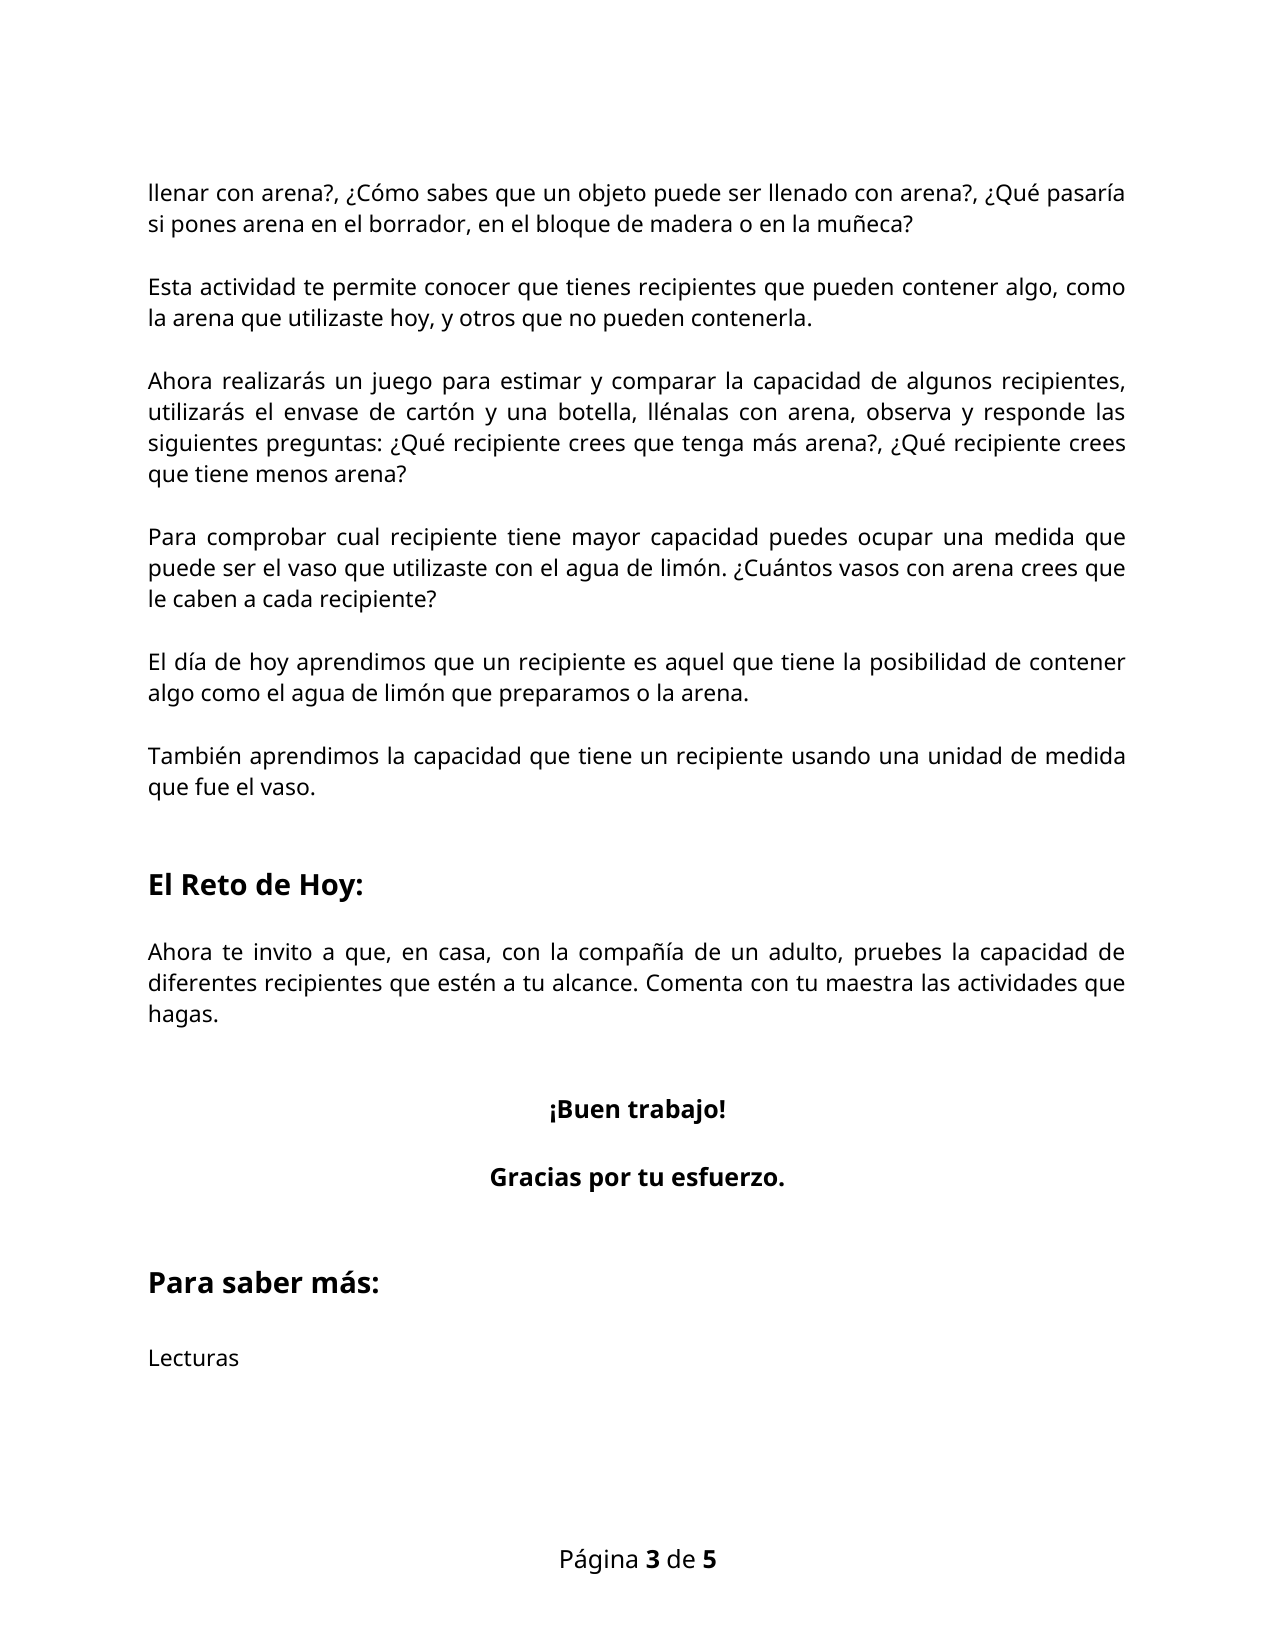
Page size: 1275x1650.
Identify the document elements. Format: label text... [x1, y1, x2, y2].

text Esta actividad te permite conocer que tienes recipientes que pueden contener algo, como la arena que utilizaste hoy, y otros que no pueden contenerla. [148, 271, 1127, 333]
text Lecturas [148, 1342, 1127, 1373]
text El Reto de Hoy: [148, 865, 1127, 904]
text Para comprobar cual recipiente tiene mayor capacidad puedes ocupar una medida que puede ser el vaso que utilizaste con el agua de limón. ¿Cuántos vasos con arena crees que le caben a cada recipiente? [148, 521, 1127, 615]
text Ahora realizarás un juego para estimar y comparar la capacidad de algunos recipientes, utilizarás el envase de cartón y una botella, llénalas con arena, observa y responde las siguientes preguntas: ¿Qué recipiente crees que tenga más arena?, ¿Qué recipiente crees que tiene menos arena? [148, 365, 1127, 490]
text ¡Buen trabajo! [148, 1092, 1127, 1126]
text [148, 177, 1127, 240]
text Ahora te invito a que, en casa, con la compañía de un adulto, pruebes la capacidad de diferentes recipientes que estén a tu alcance. Comenta con tu maestra las actividades que hagas. [148, 936, 1127, 1029]
text Para saber más: [148, 1262, 1127, 1302]
text Gracias por tu esfuerzo. [148, 1160, 1127, 1194]
text El día de hoy aprendimos que un recipiente es aquel que tiene la posibilidad de contener algo como el agua de limón que preparamos o la arena. [148, 646, 1127, 708]
text También aprendimos la capacidad que tiene un recipiente usando una unidad de medida que fue el vaso. [148, 740, 1127, 802]
